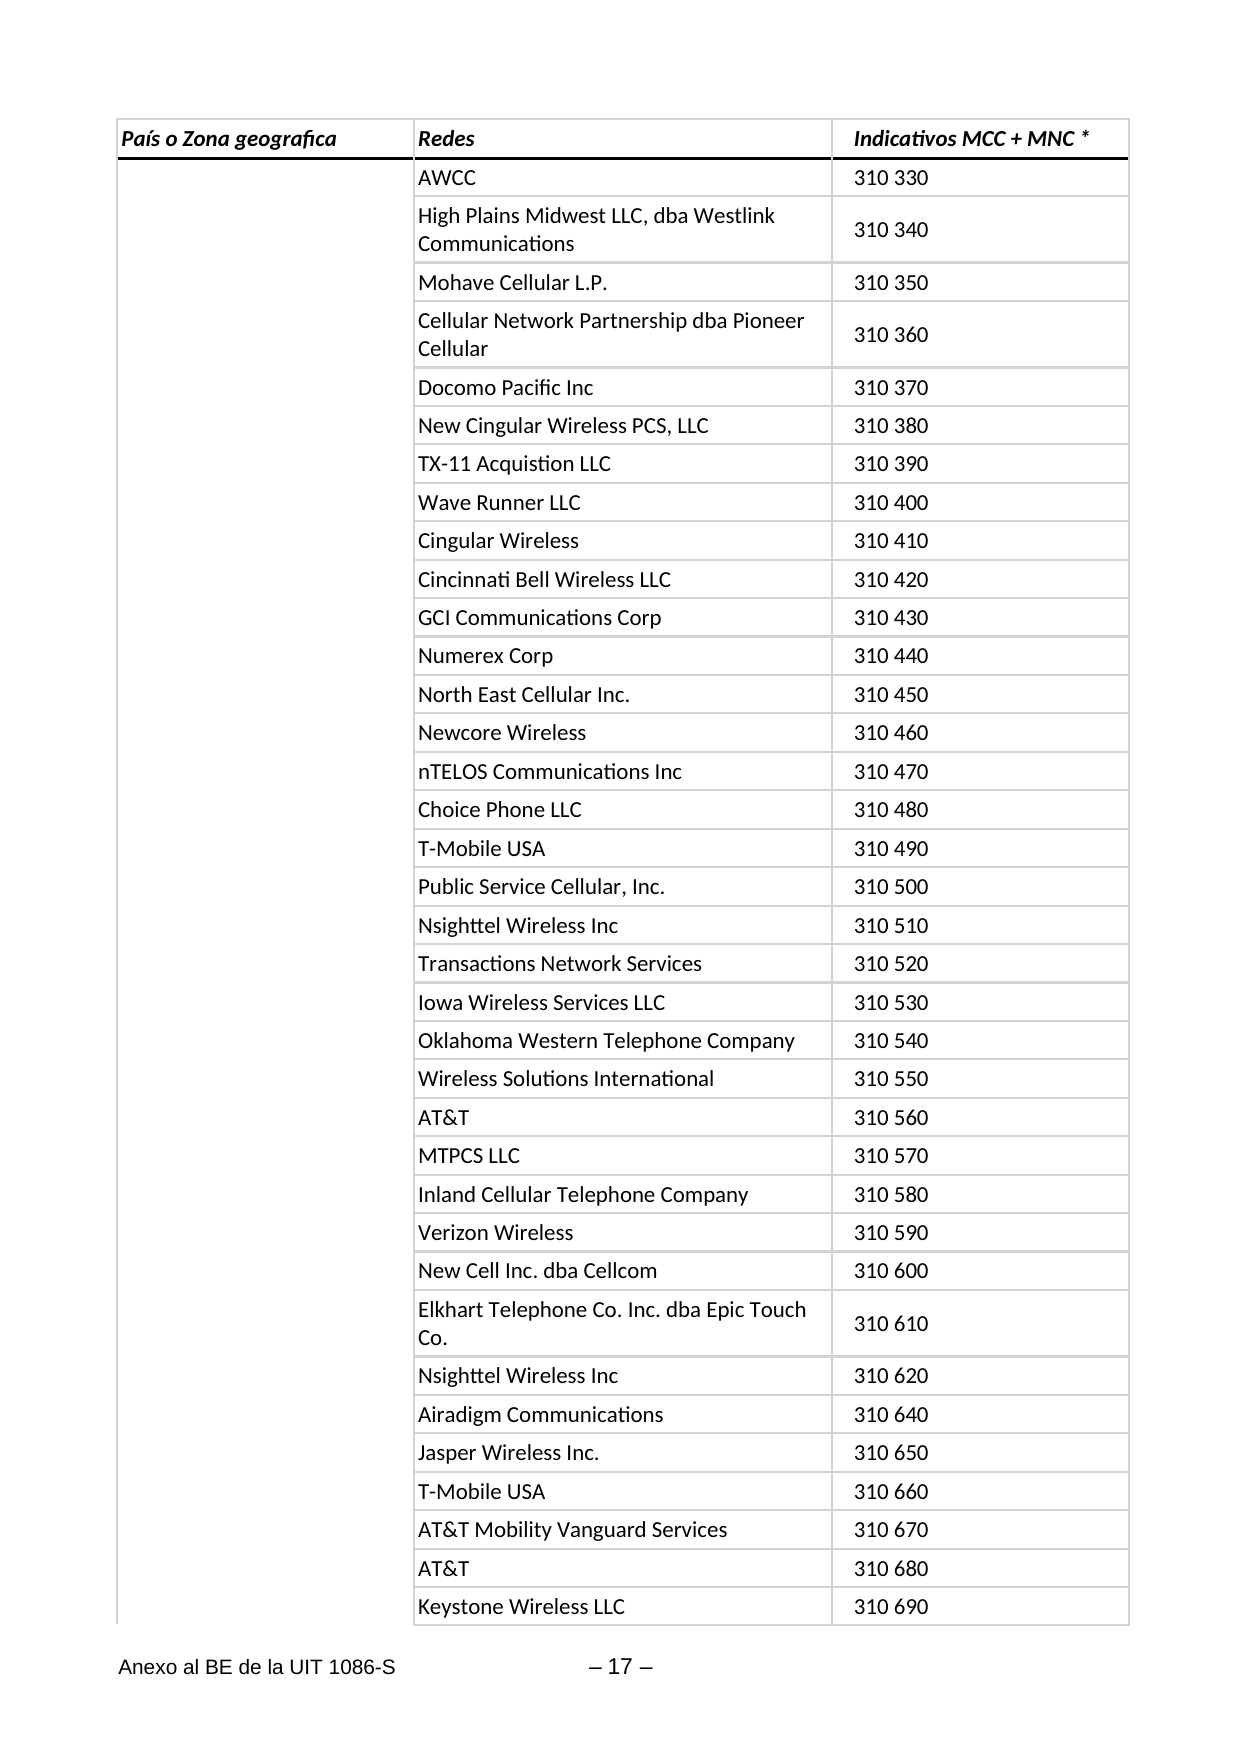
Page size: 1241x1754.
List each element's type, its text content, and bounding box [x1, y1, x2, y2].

table_cell AWCC [415, 160, 831, 195]
table_cell Jasper Wireless Inc. [415, 1434, 831, 1471]
table_cell 310 640 [833, 1396, 1128, 1432]
table_cell 310 410 [833, 522, 1128, 558]
table_header Indicativos MCC + MNC * [833, 120, 1128, 157]
table_cell 310 680 [833, 1550, 1128, 1586]
table_cell 310 570 [833, 1137, 1128, 1173]
table_cell nTELOS Communications Inc [415, 753, 831, 789]
table_cell 310 490 [833, 830, 1128, 866]
table_cell 310 550 [833, 1060, 1128, 1097]
table_cell 310 460 [833, 714, 1128, 751]
table_cell New Cell Inc. dba Cellcom [415, 1253, 831, 1289]
table_cell 310 660 [833, 1473, 1128, 1509]
table_cell Choice Phone LLC [415, 791, 831, 828]
table_cell 310 430 [833, 599, 1128, 635]
table_cell Transactions Network Services [415, 945, 831, 981]
table_cell Newcore Wireless [415, 714, 831, 751]
table_cell MTPCS LLC [415, 1137, 831, 1173]
table_cell Inland Cellular Telephone Company [415, 1176, 831, 1212]
table_cell Elkhart Telephone Co. Inc. dba Epic Touch Co. [415, 1291, 831, 1355]
table_cell Cingular Wireless [415, 522, 831, 558]
table_header Redes [415, 120, 831, 157]
table_cell AT&T [415, 1550, 831, 1586]
table_cell 310 670 [833, 1511, 1128, 1547]
table_cell Wave Runner LLC [415, 484, 831, 520]
table_cell 310 330 [833, 160, 1128, 195]
table_cell 310 370 [833, 369, 1128, 405]
table_cell 310 450 [833, 676, 1128, 712]
table_cell 310 360 [833, 302, 1128, 366]
table_cell 310 590 [833, 1214, 1128, 1250]
table_cell 310 540 [833, 1022, 1128, 1058]
table_cell Cellular Network Partnership dba Pioneer Cellular [415, 302, 831, 366]
table_cell 310 600 [833, 1253, 1128, 1289]
table_cell TX-11 Acquistion LLC [415, 445, 831, 482]
table_cell 310 380 [833, 407, 1128, 443]
table_cell Verizon Wireless [415, 1214, 831, 1250]
table_cell 310 580 [833, 1176, 1128, 1212]
table_cell Airadigm Communications [415, 1396, 831, 1432]
table_cell 310 560 [833, 1099, 1128, 1135]
table_cell Oklahoma Western Telephone Company [415, 1022, 831, 1058]
table_cell Wireless Solutions International [415, 1060, 831, 1097]
table_cell Nsighttel Wireless Inc [415, 1358, 831, 1394]
table_cell AT&T [415, 1099, 831, 1135]
table_cell High Plains Midwest LLC, dba Westlink Communications [415, 197, 831, 261]
table_cell Iowa Wireless Services LLC [415, 984, 831, 1020]
table_cell 310 480 [833, 791, 1128, 828]
table_cell 310 470 [833, 753, 1128, 789]
table_cell T-Mobile USA [415, 830, 831, 866]
table_cell Public Service Cellular, Inc. [415, 868, 831, 904]
table_cell 310 440 [833, 638, 1128, 674]
table_cell Cincinnati Bell Wireless LLC [415, 561, 831, 597]
table_cell 310 620 [833, 1358, 1128, 1394]
table_cell Keystone Wireless LLC [415, 1588, 831, 1624]
table_cell 310 530 [833, 984, 1128, 1020]
table_cell 310 690 [833, 1588, 1128, 1624]
table_cell Numerex Corp [415, 638, 831, 674]
table_cell 310 350 [833, 264, 1128, 300]
table_cell Nsighttel Wireless Inc [415, 907, 831, 943]
table_cell 310 520 [833, 945, 1128, 981]
table_cell 310 340 [833, 197, 1128, 261]
table_header País o Zona geografica [118, 120, 413, 157]
table_cell Mohave Cellular L.P. [415, 264, 831, 300]
table_cell GCI Communications Corp [415, 599, 831, 635]
table_cell New Cingular Wireless PCS, LLC [415, 407, 831, 443]
table_cell T-Mobile USA [415, 1473, 831, 1509]
table_cell AT&T Mobility Vanguard Services [415, 1511, 831, 1547]
table_cell 310 500 [833, 868, 1128, 904]
table_cell North East Cellular Inc. [415, 676, 831, 712]
table_cell 310 510 [833, 907, 1128, 943]
table_cell 310 400 [833, 484, 1128, 520]
table_cell 310 390 [833, 445, 1128, 482]
table_cell 310 420 [833, 561, 1128, 597]
table_cell 310 650 [833, 1434, 1128, 1471]
table_cell 310 610 [833, 1291, 1128, 1355]
table_cell Docomo Pacific Inc [415, 369, 831, 405]
